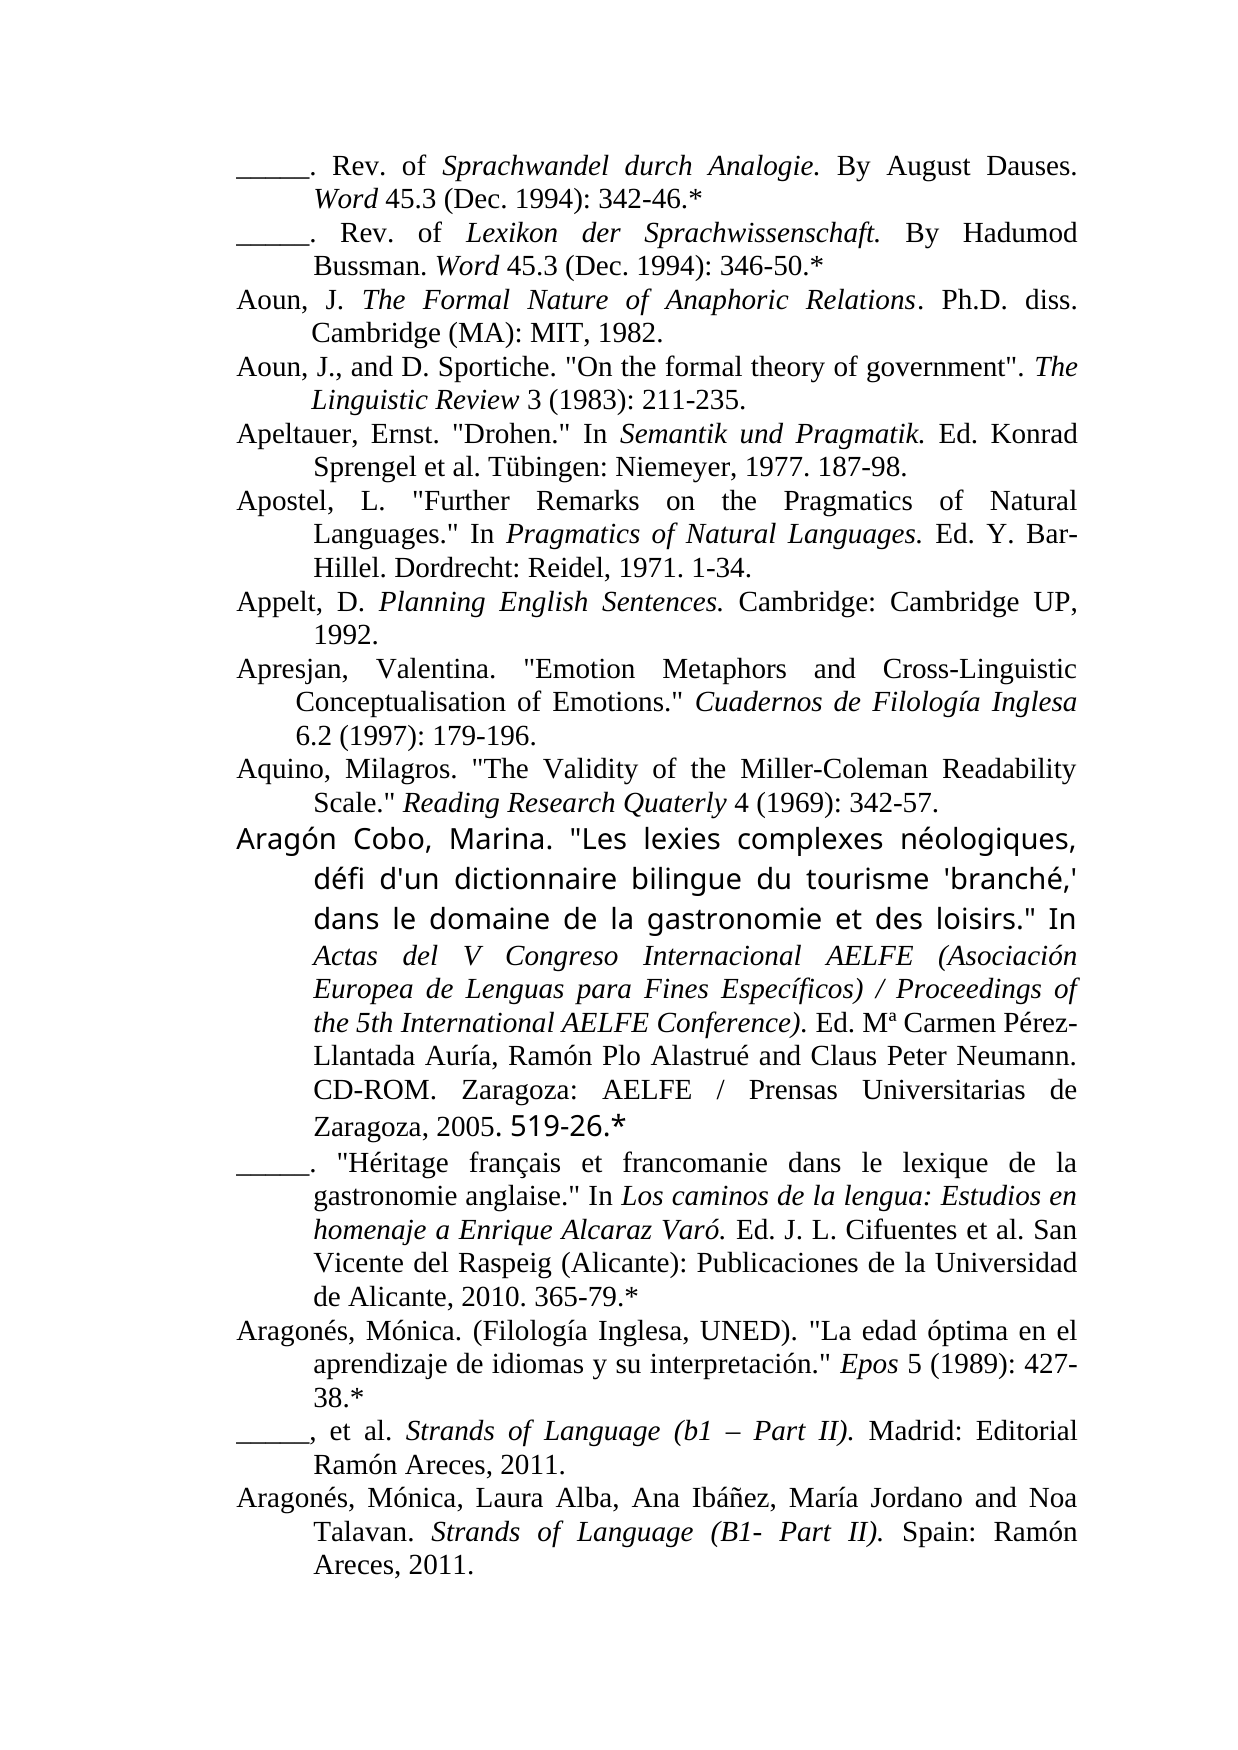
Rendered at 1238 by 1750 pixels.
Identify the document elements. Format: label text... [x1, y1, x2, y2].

text Aragonés, Mónica. (Filología Inglesa, UNED). "La edad óptima en el aprendizaje de idiomas y su interpretación." Epos 5 (1989): 427-38.* [236, 1313, 1078, 1413]
text Appelt, D. Planning English Sentences. Cambridge: Cambridge UP, 1992. [236, 584, 1078, 651]
text _____. Rev. of Lexikon der Sprachwissenschaft. By Hadumod Bussman. Word 45.3 (Dec. 1994): 346-50.* [236, 215, 1078, 282]
text _____. Rev. of Sprachwandel durch Analogie. By August Dauses. Word 45.3 (Dec. 1994): 342-46.* [236, 148, 1078, 215]
text Aoun, J. The Formal Nature of Anaphoric Relations. Ph.D. diss. Cambridge (MA): MIT, 1982. [236, 282, 1078, 349]
text Apeltauer, Ernst. "Drohen." In Semantik und Pragmatik. Ed. Konrad Sprengel et al. Tübingen: Niemeyer, 1977. 187-98. [236, 416, 1078, 483]
text Aragonés, Mónica, Laura Alba, Ana Ibáñez, María Jordano and Noa Talavan. Strands of Language (B1- Part II). Spain: Ramón Areces, 2011. [236, 1480, 1078, 1581]
text Aoun, J., and D. Sportiche. "On the formal theory of government". The Linguistic Review 3 (1983): 211-235. [236, 349, 1078, 416]
text Aragón Cobo, Marina. "Les lexies complexes néologiques, défi d'un dictionnaire bilingue du tourisme 'branché,' dans le domaine de la gastronomie et des loisirs." In Actas del V Congreso Internacional AELFE (Asociación Europea de Lenguas para Fines Específicos) / Proceedings of the 5th International AELFE Conference). Ed. Mª Carmen Pérez-Llantada Auría, Ramón Plo Alastrué and Claus Peter Neumann. CD-ROM. Zaragoza: AELFE / Prensas Universitarias de Zaragoza, 2005. 519-26.* [236, 818, 1078, 1145]
text Apostel, L. "Further Remarks on the Pragmatics of Natural Languages." In Pragmatics of Natural Languages. Ed. Y. Bar-Hillel. Dordrecht: Reidel, 1971. 1-34. [236, 483, 1078, 584]
text _____. "Héritage français et francomanie dans le lexique de la gastronomie anglaise." In Los caminos de la lengua: Estudios en homenaje a Enrique Alcaraz Varó. Ed. J. L. Cifuentes et al. San Vicente del Raspeig (Alicante): Publicaciones de la Universidad de Alicante, 2010. 365-79.* [236, 1145, 1078, 1313]
text _____, et al. Strands of Language (b1 – Part II). Madrid: Editorial Ramón Areces, 2011. [236, 1413, 1078, 1480]
text Aquino, Milagros. "The Validity of the Miller-Coleman Readability Scale." Reading Research Quaterly 4 (1969): 342-57. [236, 751, 1078, 818]
text Apresjan, Valentina. "Emotion Metaphors and Cross-Linguistic Conceptualisation of Emotions." Cuadernos de Filología Inglesa 6.2 (1997): 179-196. [236, 651, 1078, 751]
